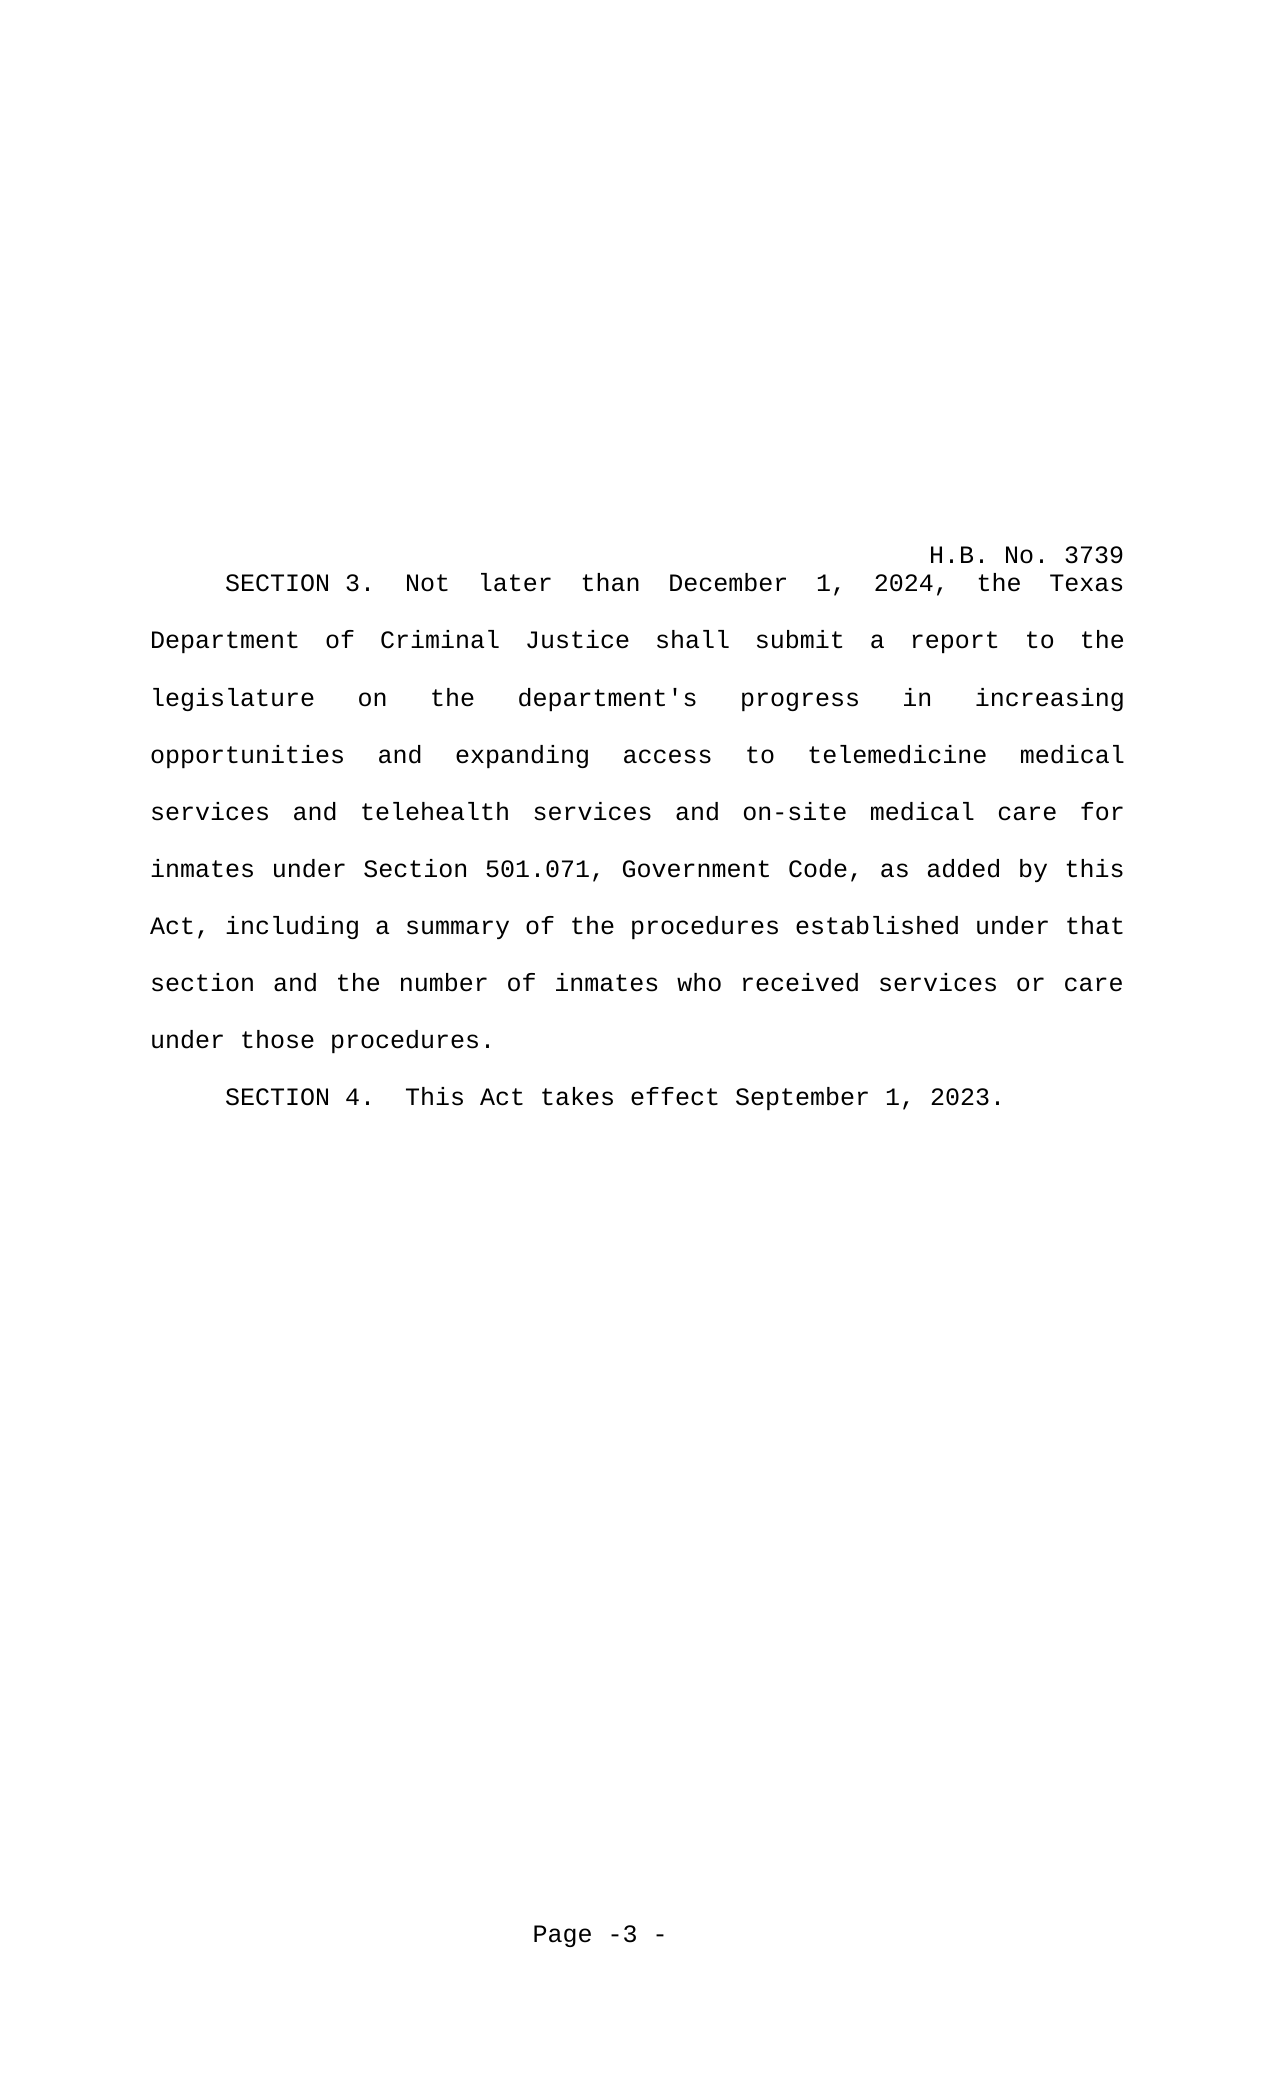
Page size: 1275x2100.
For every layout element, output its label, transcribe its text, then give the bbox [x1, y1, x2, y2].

text SECTION 4. This Act takes effect September 1, 2023. [150, 1084, 1125, 1113]
text SECTION 3. Not later than December 1, 2024, the Texas Department of Criminal Justice shall submit a report to the legislature on the department's progress in increasing opportunities and expanding access to telemedicine medical services and telehealth services and on-site medical care for inmates under Section 501.071, Government Code, as added by this Act, including a summary of the procedures established under that section and the number of inmates who received services or care under those procedures. [150, 571, 1125, 1056]
